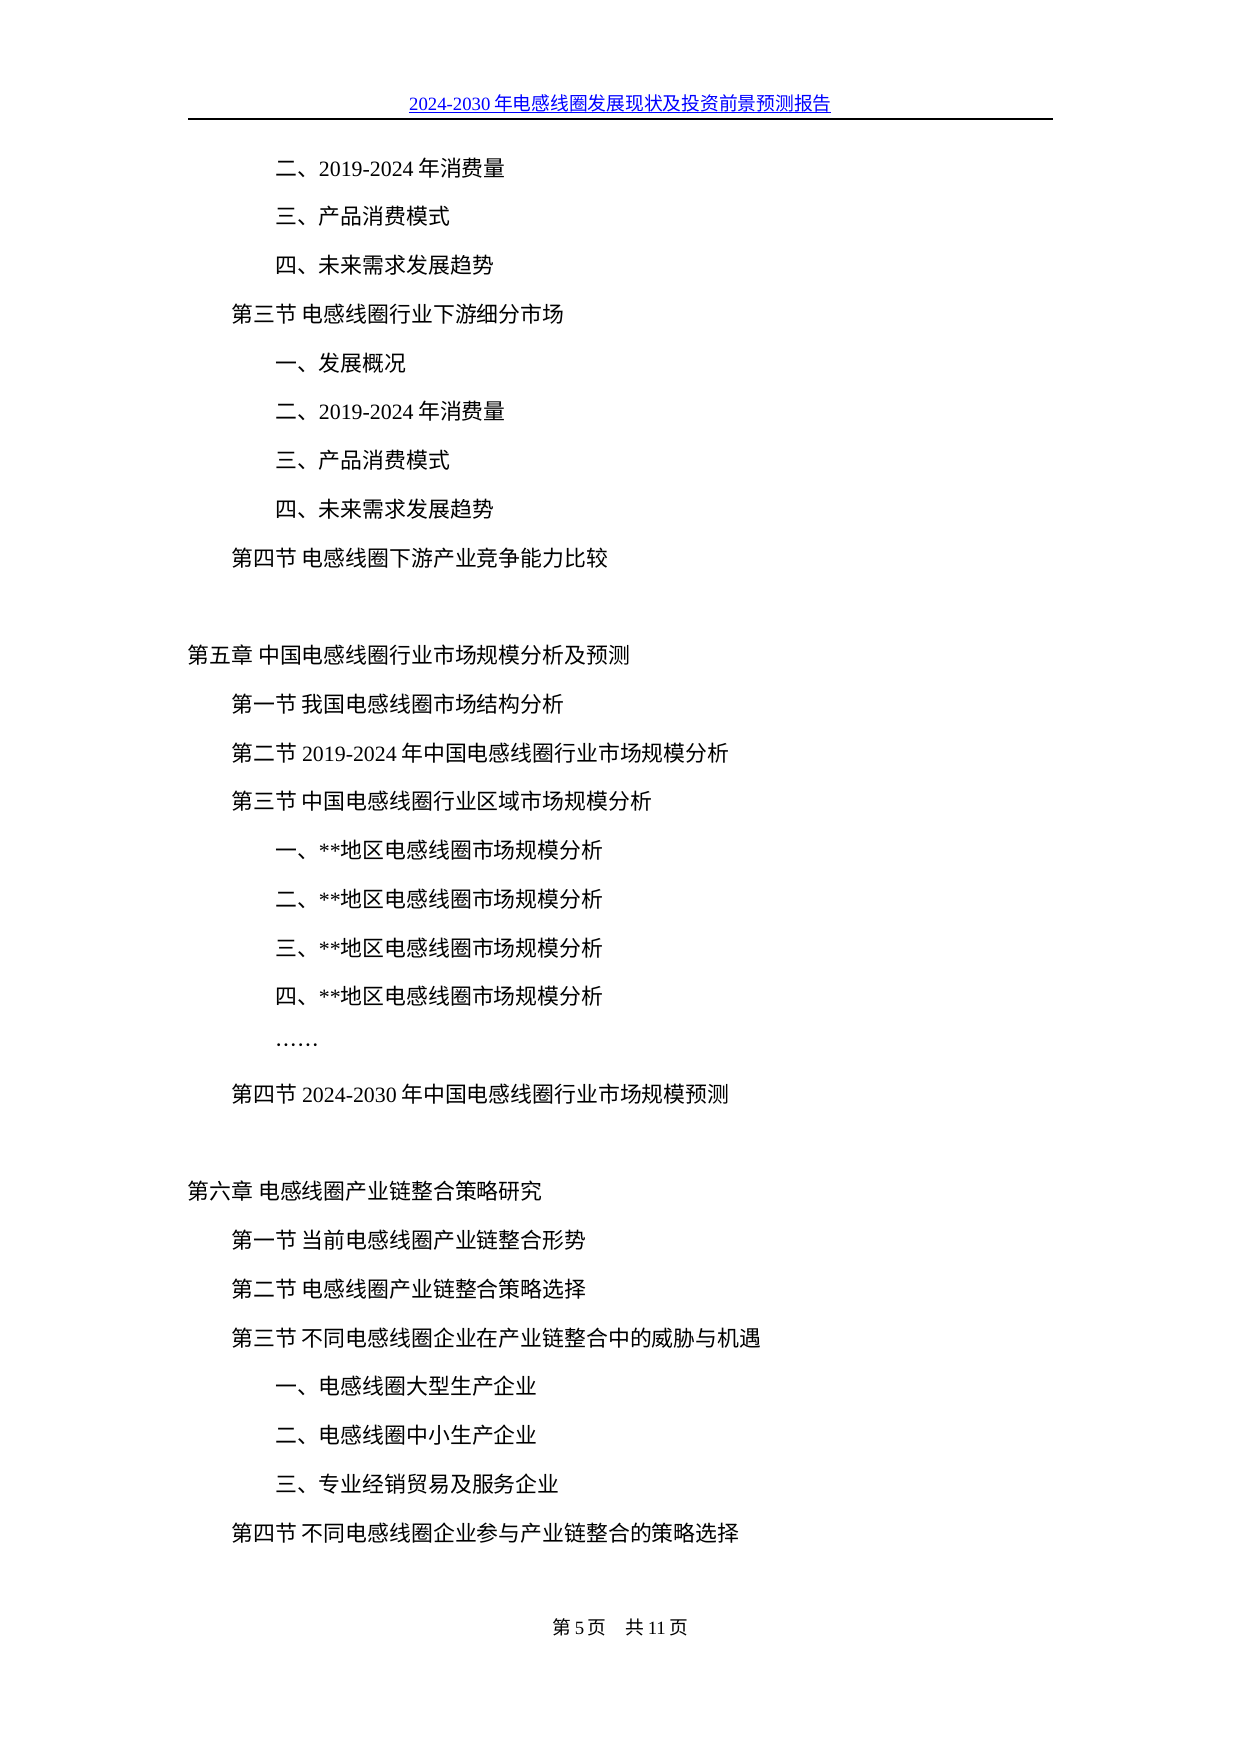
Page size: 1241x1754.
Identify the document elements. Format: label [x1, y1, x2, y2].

text [187, 150, 1053, 1548]
